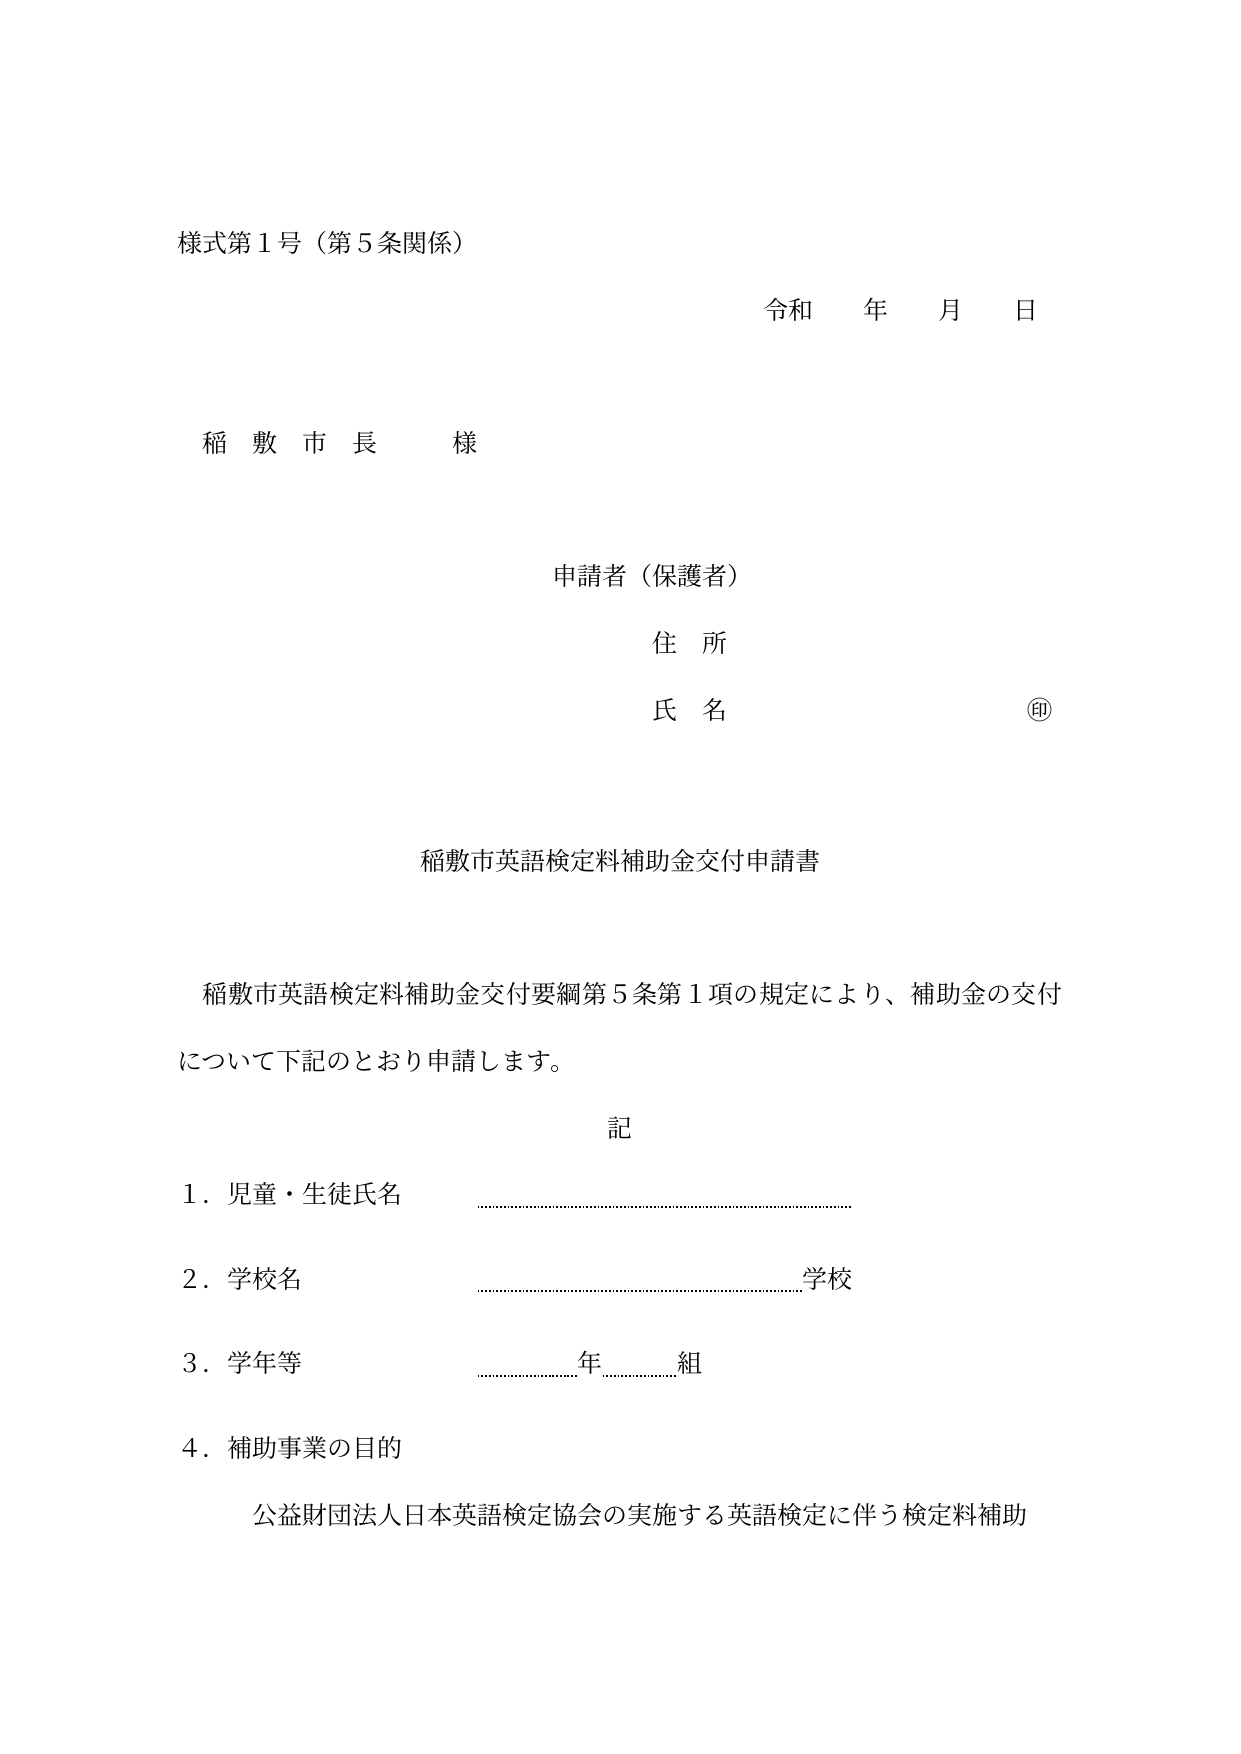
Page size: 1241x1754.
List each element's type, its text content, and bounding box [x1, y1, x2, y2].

text 稲 敷 市 長 様 [177, 408, 1063, 475]
text 住 所 [177, 608, 1063, 675]
text 令和 年 月 日 [177, 275, 1038, 342]
text ３．学年等 年 組 [177, 1329, 1063, 1396]
text 様式第１号（第５条関係） [177, 208, 1063, 275]
text ４．補助事業の目的 [177, 1413, 1063, 1480]
text 氏 名 ㊞ [177, 675, 1063, 742]
text １．児童・生徒氏名 [177, 1160, 1063, 1226]
text 公益財団法人日本英語検定協会の実施する英語検定に伴う検定料補助 [177, 1480, 1063, 1547]
text ２．学校名 学校 [177, 1244, 1063, 1311]
subtitle 記 [177, 1093, 1063, 1160]
text 申請者（保護者） [177, 542, 1063, 608]
text 稲敷市英語検定料補助金交付申請書 [177, 826, 1063, 893]
text 稲敷市英語検定料補助金交付要綱第５条第１項の規定により、補助金の交付について下記のとおり申請します。 [177, 960, 1063, 1093]
